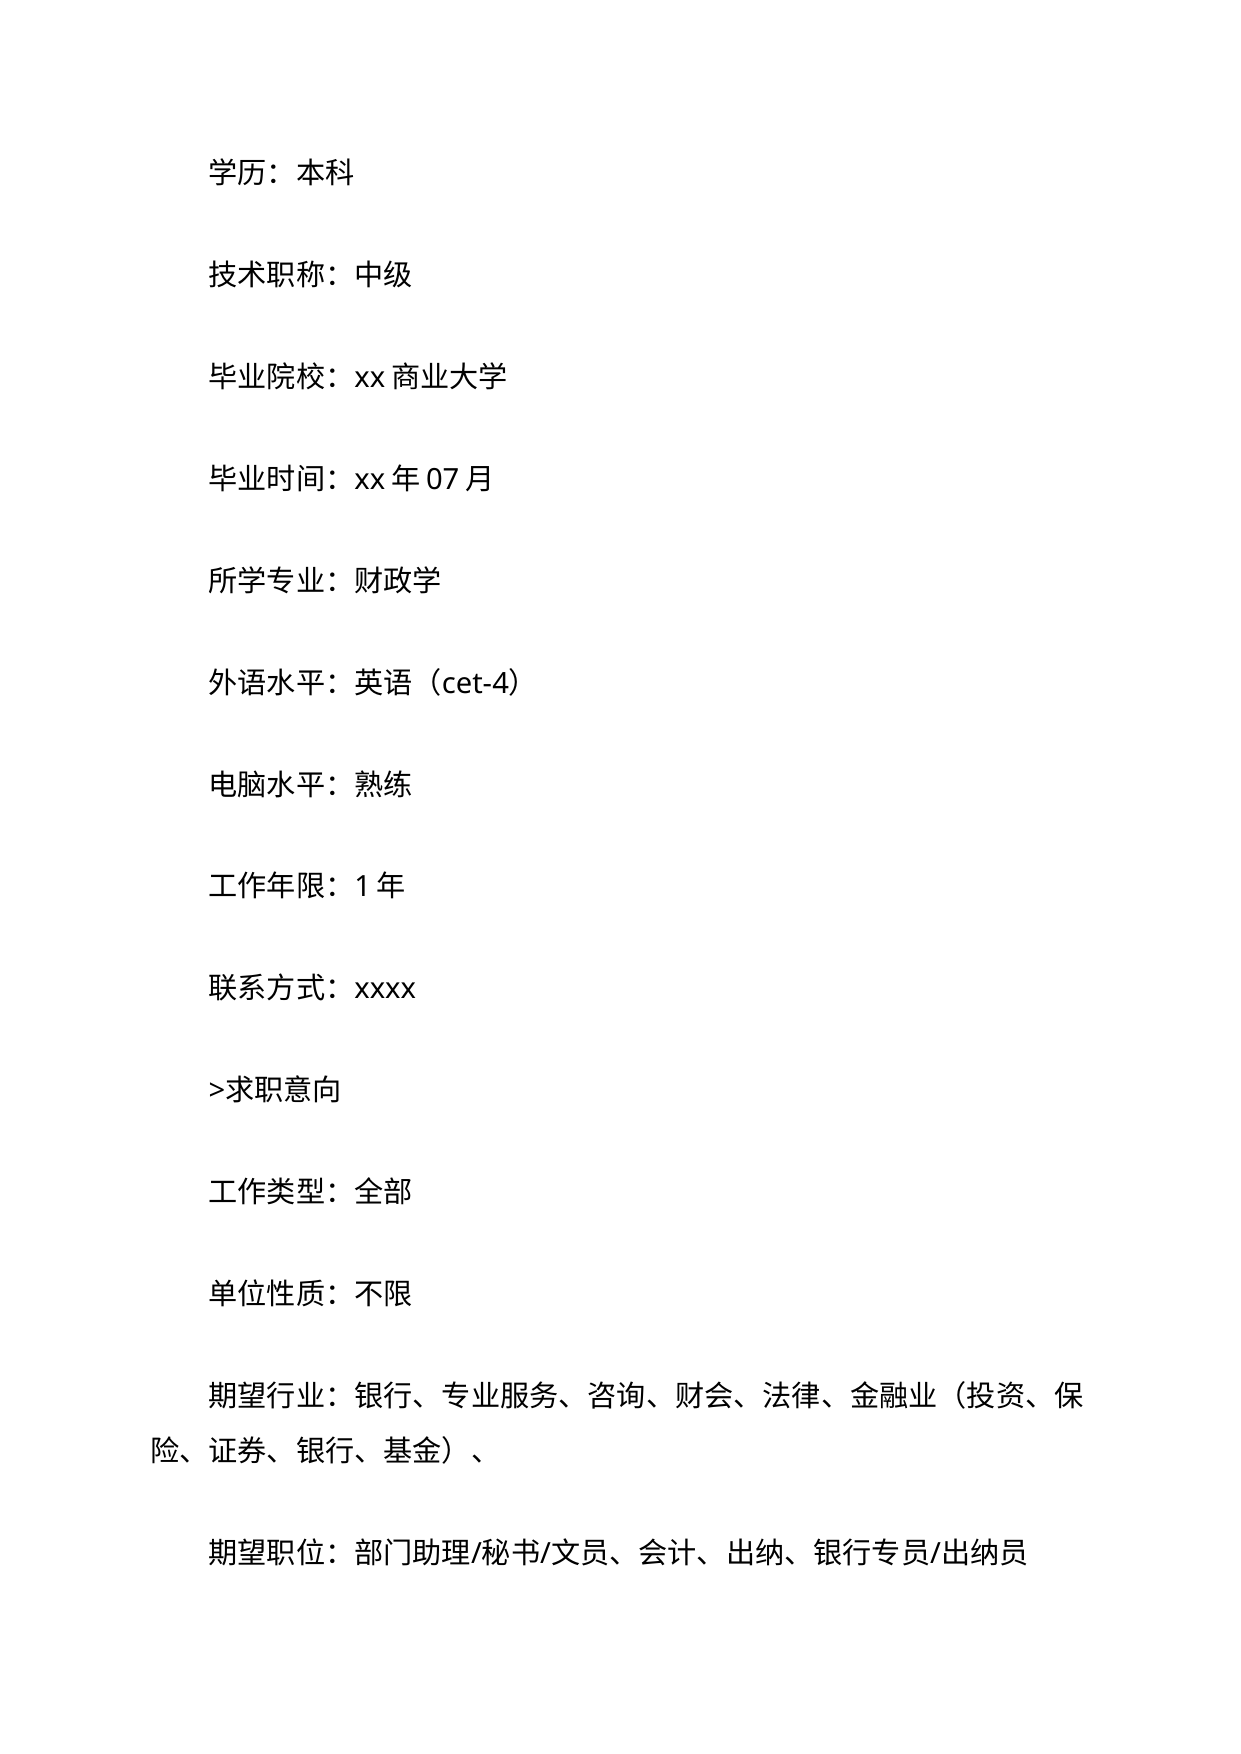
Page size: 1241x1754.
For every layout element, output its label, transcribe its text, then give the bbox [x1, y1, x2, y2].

text 电脑水平：熟练 [150, 761, 1090, 803]
text >求职意向 [150, 1067, 1090, 1109]
text 所学专业：财政学 [150, 557, 1090, 600]
text 期望职位：部门助理/秘书/文员、会计、出纳、银行专员/出纳员 [150, 1529, 1090, 1572]
text 工作类型：全部 [150, 1169, 1090, 1211]
text 联系方式：xxxx [150, 965, 1090, 1007]
text 毕业时间：xx年07月 [150, 456, 1090, 498]
text 外语水平：英语（cet-4） [150, 659, 1090, 702]
text 毕业院校：xx商业大学 [150, 353, 1090, 396]
text 期望行业：银行、专业服务、咨询、财会、法律、金融业（投资、保险、证券、银行、基金）、 [150, 1372, 1090, 1470]
text 单位性质：不限 [150, 1271, 1090, 1313]
text 学历：本科 [150, 150, 1090, 192]
text 工作年限：1年 [150, 863, 1090, 905]
text 技术职称：中级 [150, 252, 1090, 294]
